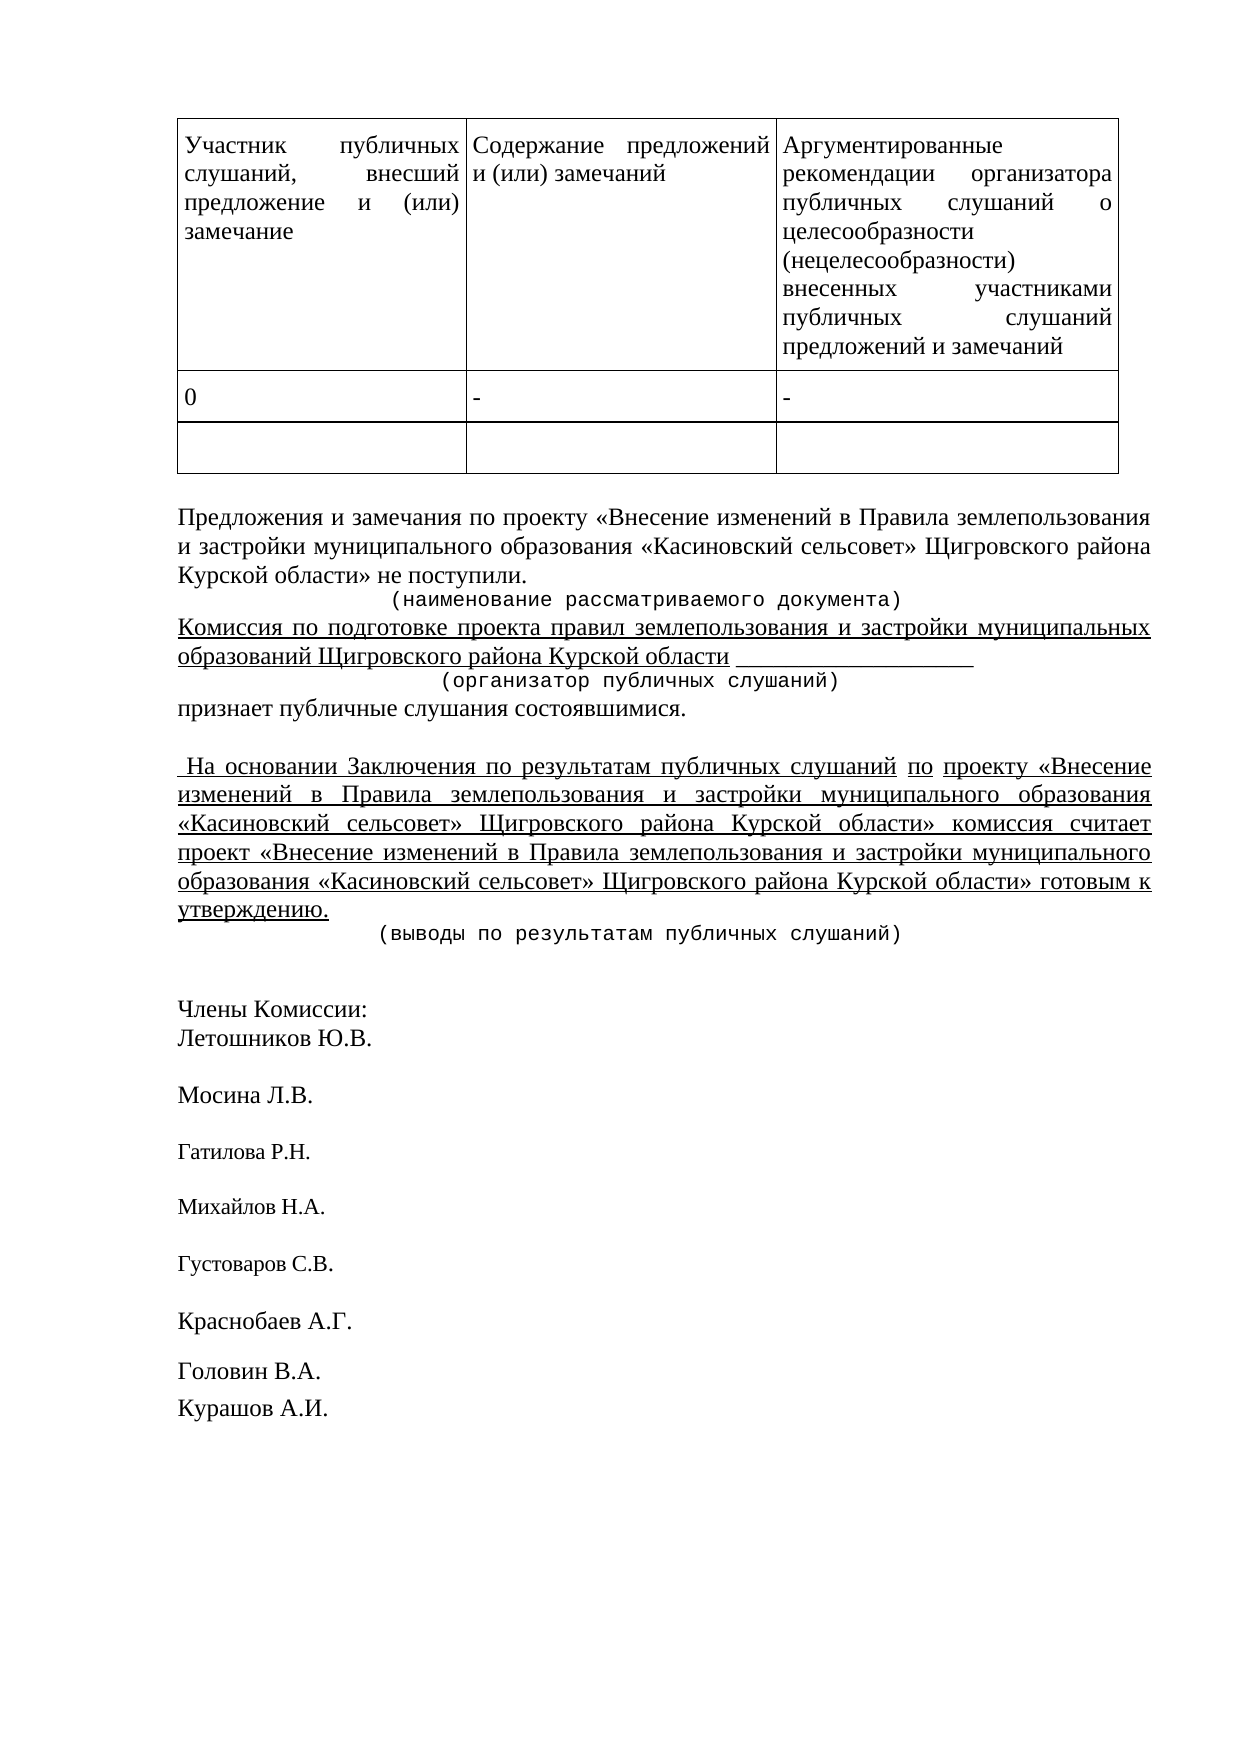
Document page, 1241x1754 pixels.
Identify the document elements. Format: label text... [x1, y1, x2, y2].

text (выводы по результатам публичных слушаний) [177, 923, 1152, 947]
table_cell [178, 423, 466, 472]
table_cell [777, 423, 1118, 472]
text Комиссия по подготовке проекта правил землепользования и застройки муниципальных образований Щигровского района Курской области ___________________ [177, 612, 1152, 670]
table_cell - [467, 371, 776, 421]
text (организатор публичных слушаний) [177, 670, 1152, 693]
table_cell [467, 119, 776, 370]
text На основании Заключения по результатам публичных слушаний по проекту «Внесение изменений в Правила землепользования и застройки муниципального образования «Касиновский сельсовет» Щигровского района Курской области» комиссия считает проект «Внесение изменений в Правила землепользования и застройки муниципального образования «Касиновский сельсовет» Щигровского района Курской области» готовым к утверждению. [177, 892, 1152, 923]
text Мосина Л.В. [177, 1081, 1152, 1109]
text Члены Комиссии: [177, 994, 1152, 1023]
table_cell [467, 423, 776, 472]
text Краснобаев А.Г. [177, 1306, 1152, 1334]
text Головин В.А. [177, 1356, 1152, 1385]
table_cell - [777, 371, 1118, 421]
text Предложения и замечания по проекту «Внесение изменений в Правила землепользования и застройки муниципального образования «Касиновский сельсовет» Щигровского района Курской области» не поступили. [177, 502, 1152, 588]
table_cell 0 [178, 371, 466, 421]
text На основании Заключения по результатам публичных слушаний по проекту «Внесение изменений в Правила землепользования и застройки муниципального образования «Касиновский сельсовет» Щигровского района Курской области» комиссия считает проект «Внесение изменений в Правила землепользования и застройки муниципального образования «Касиновский сельсовет» Щигровского района Курской области» готовым к утверждению. [177, 834, 1152, 862]
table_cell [777, 119, 1118, 370]
text признает публичные слушания состоявшимися. [177, 693, 1152, 722]
text На основании Заключения по результатам публичных слушаний по проекту «Внесение изменений в Правила землепользования и застройки муниципального образования «Касиновский сельсовет» Щигровского района Курской области» комиссия считает проект «Внесение изменений в Правила землепользования и застройки муниципального образования «Касиновский сельсовет» Щигровского района Курской области» готовым к утверждению. [177, 863, 1152, 891]
text Курашов А.И. [177, 1393, 1152, 1422]
text Гатилова Р.Н. [177, 1138, 1152, 1164]
text Густоваров С.В. [177, 1248, 1152, 1277]
text Летошников Ю.В. [177, 1023, 1152, 1052]
text (наименование рассматриваемого документа) [177, 588, 1152, 612]
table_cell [178, 119, 466, 370]
text На основании Заключения по результатам публичных слушаний по проекту «Внесение изменений в Правила землепользования и застройки муниципального образования «Касиновский сельсовет» Щигровского района Курской области» комиссия считает проект «Внесение изменений в Правила землепользования и застройки муниципального образования «Касиновский сельсовет» Щигровского района Курской области» готовым к утверждению. [177, 805, 1152, 833]
text На основании Заключения по результатам публичных слушаний по проекту «Внесение изменений в Правила землепользования и застройки муниципального образования «Касиновский сельсовет» Щигровского района Курской области» комиссия считает проект «Внесение изменений в Правила землепользования и застройки муниципального образования «Касиновский сельсовет» Щигровского района Курской области» готовым к утверждению. [177, 751, 1152, 804]
text Михайлов Н.А. [177, 1193, 1152, 1219]
